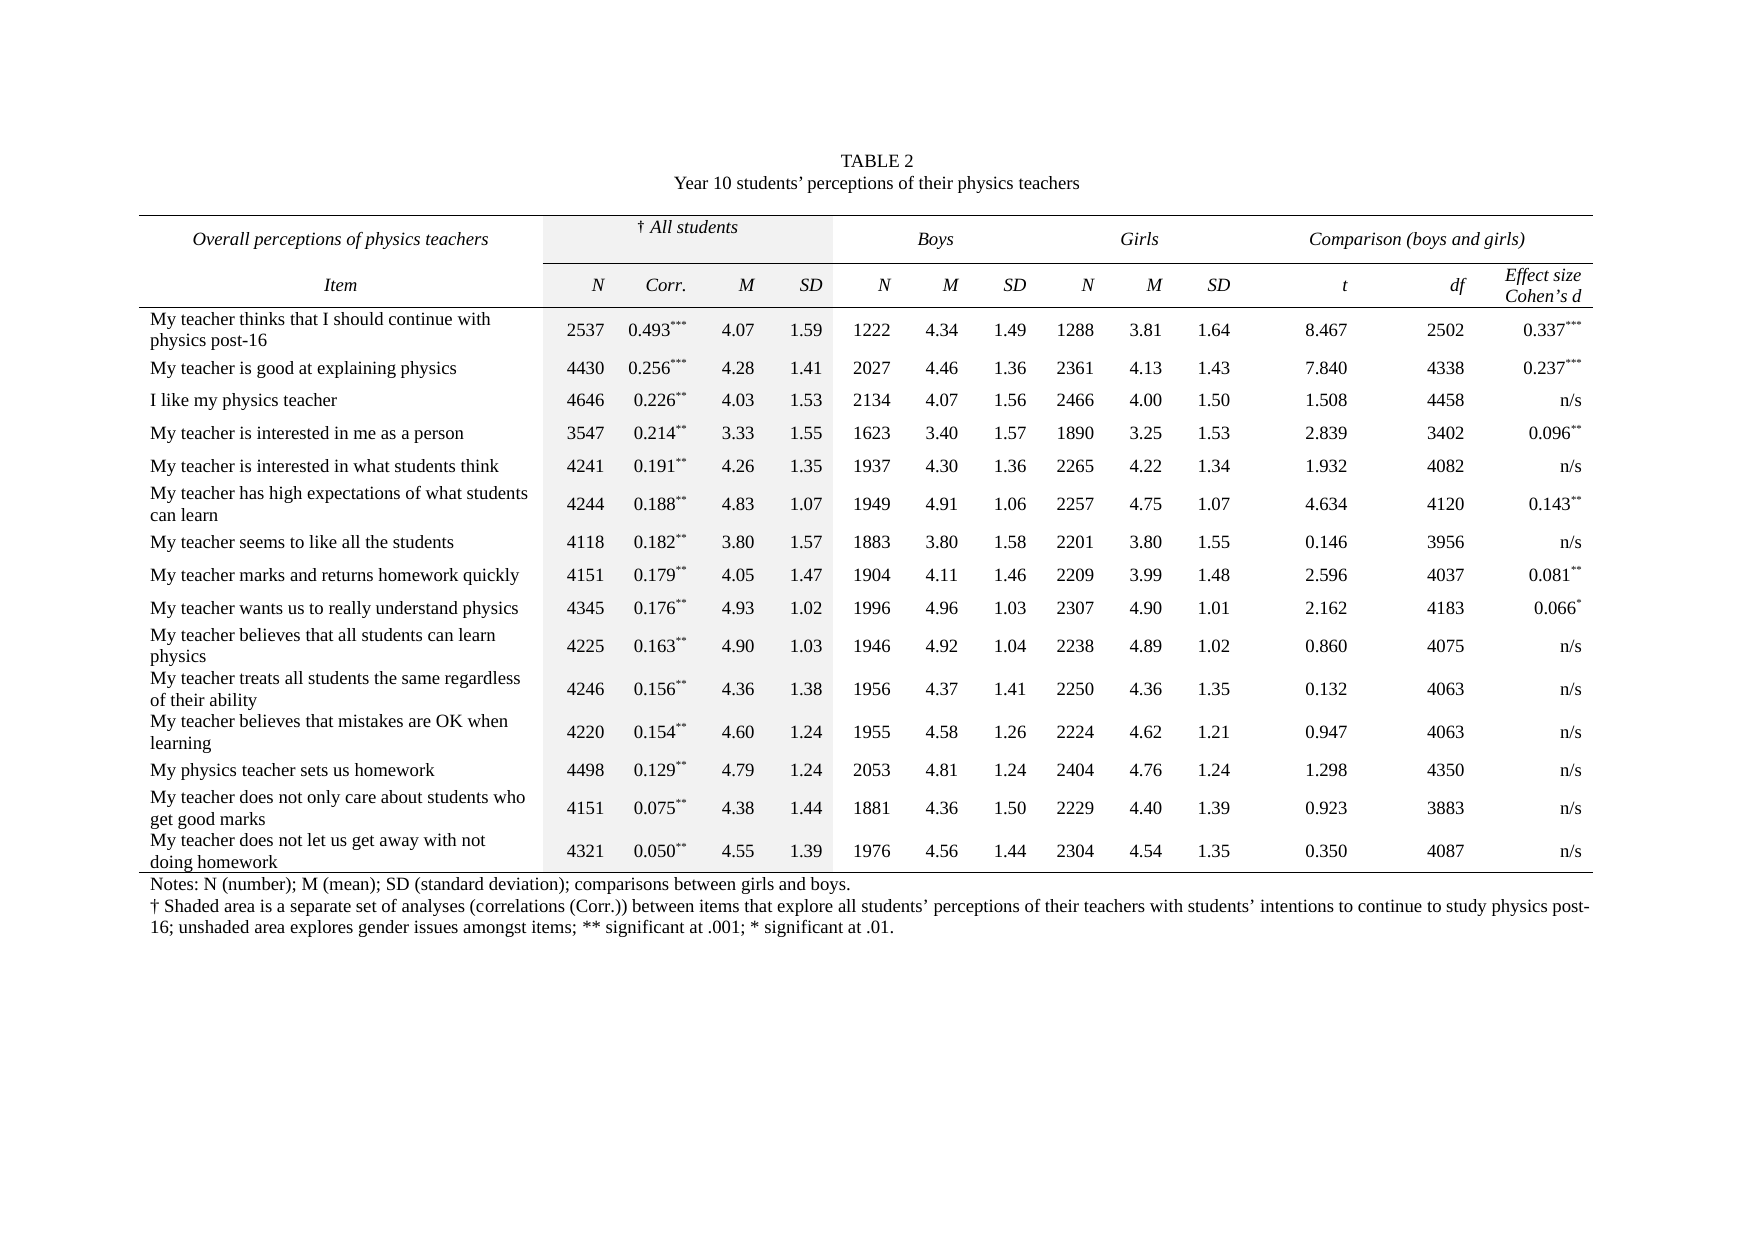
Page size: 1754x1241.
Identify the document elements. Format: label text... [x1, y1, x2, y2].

table_cell 1.07 [766, 482, 833, 525]
table_cell n/s [1475, 829, 1593, 872]
table_cell 4037 [1359, 558, 1475, 591]
table_cell n/s [1475, 786, 1593, 829]
table_cell 4498 [543, 753, 615, 786]
table_cell 4.62 [1105, 710, 1173, 753]
table_cell 0.132 [1241, 667, 1358, 710]
table_cell 4.34 [901, 308, 969, 351]
table_cell 4.07 [901, 384, 969, 417]
table_cell n/s [1475, 667, 1593, 710]
table_cell 1.59 [766, 308, 833, 351]
table_cell 1937 [834, 449, 901, 482]
table_cell 4087 [1359, 829, 1475, 872]
table_cell My teacher thinks that I should continue with physics post-16 [139, 308, 542, 351]
table_cell 4.07 [698, 308, 766, 351]
table_cell 1.07 [1173, 482, 1241, 525]
table_cell SD [969, 264, 1037, 307]
table_cell 1.56 [969, 384, 1037, 417]
table_cell 4.05 [698, 558, 766, 591]
table_cell 4.38 [698, 786, 766, 829]
table_cell 0.237*** [1475, 351, 1593, 384]
table_cell 1.24 [766, 710, 833, 753]
table_cell 0.075** [615, 786, 698, 829]
table_cell 4244 [543, 482, 615, 525]
table_cell 3.33 [698, 417, 766, 449]
table_cell 4241 [543, 449, 615, 482]
table_cell 0.256*** [615, 351, 698, 384]
table_cell 1.21 [1173, 710, 1241, 753]
table_cell 4.46 [901, 351, 969, 384]
table_cell 4.90 [698, 624, 766, 667]
table_cell 4.40 [1105, 786, 1173, 829]
table_cell 1.932 [1241, 449, 1358, 482]
table_cell 1890 [1038, 417, 1105, 449]
table_cell 1.34 [1173, 449, 1241, 482]
table_cell 4.55 [698, 829, 766, 872]
table_cell 3.99 [1105, 558, 1173, 591]
table_cell 1.58 [969, 525, 1037, 558]
table_cell SD [766, 264, 833, 307]
table_cell M [901, 264, 969, 307]
table_cell 1.50 [1173, 384, 1241, 417]
table_cell 0.191** [615, 449, 698, 482]
table_cell 2134 [834, 384, 901, 417]
table_cell 1.47 [766, 558, 833, 591]
table_cell 1.48 [1173, 558, 1241, 591]
table_header Girls [1038, 216, 1241, 263]
table_cell 1.298 [1241, 753, 1358, 786]
table_cell 0.179** [615, 558, 698, 591]
table_cell 4.00 [1105, 384, 1173, 417]
table_cell N [1038, 264, 1105, 307]
table_cell 4.11 [901, 558, 969, 591]
table_cell 4430 [543, 351, 615, 384]
table_cell 4.92 [901, 624, 969, 667]
table_cell 2304 [1038, 829, 1105, 872]
table_cell 1.44 [969, 829, 1037, 872]
table_cell 1949 [834, 482, 901, 525]
table_cell n/s [1475, 624, 1593, 667]
table_cell 1.03 [969, 591, 1037, 624]
subtitle TABLE 2 [150, 150, 1604, 172]
table_cell 4063 [1359, 710, 1475, 753]
table_cell 1222 [834, 308, 901, 351]
table_cell 4082 [1359, 449, 1475, 482]
table_cell 0.096** [1475, 417, 1593, 449]
table_cell 1.35 [766, 449, 833, 482]
table_cell 1.64 [1173, 308, 1241, 351]
table_cell My physics teacher sets us homework [139, 753, 542, 786]
table_cell 4.83 [698, 482, 766, 525]
table_cell 1288 [1038, 308, 1105, 351]
table_cell 0.081** [1475, 558, 1593, 591]
table_cell 4321 [543, 829, 615, 872]
table_cell My teacher does not let us get away with not doing homework [139, 829, 542, 872]
table_cell 2229 [1038, 786, 1105, 829]
table_cell 1904 [834, 558, 901, 591]
table_cell 0.860 [1241, 624, 1358, 667]
table_cell 0.050** [615, 829, 698, 872]
table_cell 3.80 [901, 525, 969, 558]
table_cell 3.40 [901, 417, 969, 449]
table_cell 1.36 [969, 449, 1037, 482]
table_cell 4120 [1359, 482, 1475, 525]
table_cell n/s [1475, 753, 1593, 786]
table_cell 3547 [543, 417, 615, 449]
table_cell 4.89 [1105, 624, 1173, 667]
table_header Overall perceptions of physics teachers [139, 216, 542, 263]
table_cell My teacher treats all students the same regardless of their ability [139, 667, 542, 710]
table_cell 1.46 [969, 558, 1037, 591]
table_cell 4.75 [1105, 482, 1173, 525]
table_cell 4.634 [1241, 482, 1358, 525]
table_cell 1.57 [969, 417, 1037, 449]
table_cell 4.22 [1105, 449, 1173, 482]
table_cell 1883 [834, 525, 901, 558]
subtitle Year 10 students’ perceptions of their physics teachers [150, 172, 1604, 193]
table_cell 4.36 [1105, 667, 1173, 710]
table_cell 2209 [1038, 558, 1105, 591]
table_cell 1623 [834, 417, 901, 449]
table_cell 1.03 [766, 624, 833, 667]
table_cell n/s [1475, 525, 1593, 558]
table_cell 1.35 [1173, 667, 1241, 710]
table_cell 2404 [1038, 753, 1105, 786]
table_cell N [834, 264, 901, 307]
table_cell My teacher believes that all students can learn physics [139, 624, 542, 667]
table_cell 2466 [1038, 384, 1105, 417]
table_cell 1.55 [766, 417, 833, 449]
table_cell 4338 [1359, 351, 1475, 384]
table_cell 4225 [543, 624, 615, 667]
table_cell 4458 [1359, 384, 1475, 417]
text † Shaded area is a separate set of analyses (correlations (Corr.)) between items that explore all students’ perceptions of their teachers with students’ intentions to continue to study physics post-16; unshaded area explores gender issues amongst items; ** significant at .001; * significant at .01. [150, 895, 1604, 938]
table_cell 0.947 [1241, 710, 1358, 753]
table_cell 1.26 [969, 710, 1037, 753]
table_cell 2307 [1038, 591, 1105, 624]
table_cell 1946 [834, 624, 901, 667]
table_cell 2502 [1359, 308, 1475, 351]
table_cell 0.493*** [615, 308, 698, 351]
table_cell 4151 [543, 558, 615, 591]
table_cell 1.508 [1241, 384, 1358, 417]
table_header † All students [543, 216, 833, 263]
table_cell 2.839 [1241, 417, 1358, 449]
table_cell 3.81 [1105, 308, 1173, 351]
table_cell 0.176** [615, 591, 698, 624]
table_cell 1976 [834, 829, 901, 872]
table_cell Item [139, 263, 542, 307]
table_cell 0.163** [615, 624, 698, 667]
table_cell My teacher has high expectations of what students can learn [139, 482, 542, 525]
table_cell 0.146 [1241, 525, 1358, 558]
table_cell My teacher seems to like all the students [139, 525, 542, 558]
table_cell 3956 [1359, 525, 1475, 558]
table_cell 2361 [1038, 351, 1105, 384]
table_cell 2201 [1038, 525, 1105, 558]
table_cell 4345 [543, 591, 615, 624]
table_cell 4220 [543, 710, 615, 753]
table_cell 0.066* [1475, 591, 1593, 624]
table_cell 2.596 [1241, 558, 1358, 591]
text Notes: N (number); M (mean); SD (standard deviation); comparisons between girls and boys. [150, 873, 1604, 895]
table_cell 3.80 [1105, 525, 1173, 558]
table_cell My teacher wants us to really understand physics [139, 591, 542, 624]
table_cell 4.13 [1105, 351, 1173, 384]
table_cell 4183 [1359, 591, 1475, 624]
table_cell 0.188** [615, 482, 698, 525]
table_cell 0.156** [615, 667, 698, 710]
table_cell SD [1173, 264, 1241, 307]
table_cell 2053 [834, 753, 901, 786]
table_cell 1.38 [766, 667, 833, 710]
table_cell n/s [1475, 710, 1593, 753]
table_cell 0.350 [1241, 829, 1358, 872]
table_cell 1.43 [1173, 351, 1241, 384]
table_cell I like my physics teacher [139, 384, 542, 417]
table_cell 4.36 [698, 667, 766, 710]
table_cell 2.162 [1241, 591, 1358, 624]
table_cell 4.79 [698, 753, 766, 786]
table_cell n/s [1475, 384, 1593, 417]
table_cell 2250 [1038, 667, 1105, 710]
table_cell 7.840 [1241, 351, 1358, 384]
table_cell 1.24 [766, 753, 833, 786]
table_cell 1.44 [766, 786, 833, 829]
table_cell 4246 [543, 667, 615, 710]
table_cell 3883 [1359, 786, 1475, 829]
table_cell 1.04 [969, 624, 1037, 667]
table_cell 1881 [834, 786, 901, 829]
table_cell 4.37 [901, 667, 969, 710]
table_cell 4.93 [698, 591, 766, 624]
table_cell 0.226** [615, 384, 698, 417]
table_cell 4.03 [698, 384, 766, 417]
table_cell 0.337*** [1475, 308, 1593, 351]
table_cell 1.36 [969, 351, 1037, 384]
table_cell 4.30 [901, 449, 969, 482]
table_cell 4063 [1359, 667, 1475, 710]
table_cell 4151 [543, 786, 615, 829]
table_cell 1.41 [766, 351, 833, 384]
table_cell 4.76 [1105, 753, 1173, 786]
table_cell 8.467 [1241, 308, 1358, 351]
table_cell 3.80 [698, 525, 766, 558]
table_cell My teacher believes that mistakes are OK when learning [139, 710, 542, 753]
table_cell N [543, 264, 615, 307]
table_cell 2224 [1038, 710, 1105, 753]
table_cell Corr. [615, 264, 698, 307]
table_cell 4.60 [698, 710, 766, 753]
table_cell 4350 [1359, 753, 1475, 786]
table_cell 4.90 [1105, 591, 1173, 624]
table_cell 4.56 [901, 829, 969, 872]
table_cell df [1359, 264, 1475, 307]
table_cell 1.39 [766, 829, 833, 872]
table_cell 1.24 [1173, 753, 1241, 786]
table_cell M [1105, 264, 1173, 307]
table_cell 0.143** [1475, 482, 1593, 525]
table_cell 4.91 [901, 482, 969, 525]
table_cell 4118 [543, 525, 615, 558]
table_cell 1.55 [1173, 525, 1241, 558]
table_cell 1.02 [766, 591, 833, 624]
table_cell 1.01 [1173, 591, 1241, 624]
table_cell Effect size Cohen’s d [1475, 264, 1593, 307]
table_cell 1956 [834, 667, 901, 710]
table_cell 1.41 [969, 667, 1037, 710]
table_cell 4.81 [901, 753, 969, 786]
table_cell 1.24 [969, 753, 1037, 786]
table_cell 1.57 [766, 525, 833, 558]
table_cell 1.53 [766, 384, 833, 417]
table_cell 0.182** [615, 525, 698, 558]
table_cell 1.49 [969, 308, 1037, 351]
table_cell 1.53 [1173, 417, 1241, 449]
table_cell 4.26 [698, 449, 766, 482]
table_cell 2537 [543, 308, 615, 351]
table_cell 2257 [1038, 482, 1105, 525]
table_cell 1.02 [1173, 624, 1241, 667]
table_cell My teacher is interested in what students think [139, 449, 542, 482]
table_cell 2027 [834, 351, 901, 384]
table_cell My teacher is good at explaining physics [139, 351, 542, 384]
table_cell 1.39 [1173, 786, 1241, 829]
table_cell 1996 [834, 591, 901, 624]
table_cell 1.06 [969, 482, 1037, 525]
table_header Boys [834, 216, 1037, 263]
table_cell 2238 [1038, 624, 1105, 667]
table_cell 0.129** [615, 753, 698, 786]
table_cell 1.50 [969, 786, 1037, 829]
table_cell 4075 [1359, 624, 1475, 667]
table_cell 4.54 [1105, 829, 1173, 872]
table_cell 1955 [834, 710, 901, 753]
table_cell M [698, 264, 766, 307]
table_cell 3.25 [1105, 417, 1173, 449]
table_cell 2265 [1038, 449, 1105, 482]
table_cell n/s [1475, 449, 1593, 482]
table_cell My teacher marks and returns homework quickly [139, 558, 542, 591]
table_cell t [1241, 264, 1358, 307]
table_cell My teacher does not only care about students who get good marks [139, 786, 542, 829]
table_cell 4.28 [698, 351, 766, 384]
table_cell 0.923 [1241, 786, 1358, 829]
table_header Comparison (boys and girls) [1241, 216, 1593, 263]
table_cell 4.96 [901, 591, 969, 624]
table_cell 3402 [1359, 417, 1475, 449]
table_cell 1.35 [1173, 829, 1241, 872]
table_cell 0.214** [615, 417, 698, 449]
table_cell 4.58 [901, 710, 969, 753]
table_cell 0.154** [615, 710, 698, 753]
table_cell 4.36 [901, 786, 969, 829]
table_cell 4646 [543, 384, 615, 417]
table_cell My teacher is interested in me as a person [139, 417, 542, 449]
